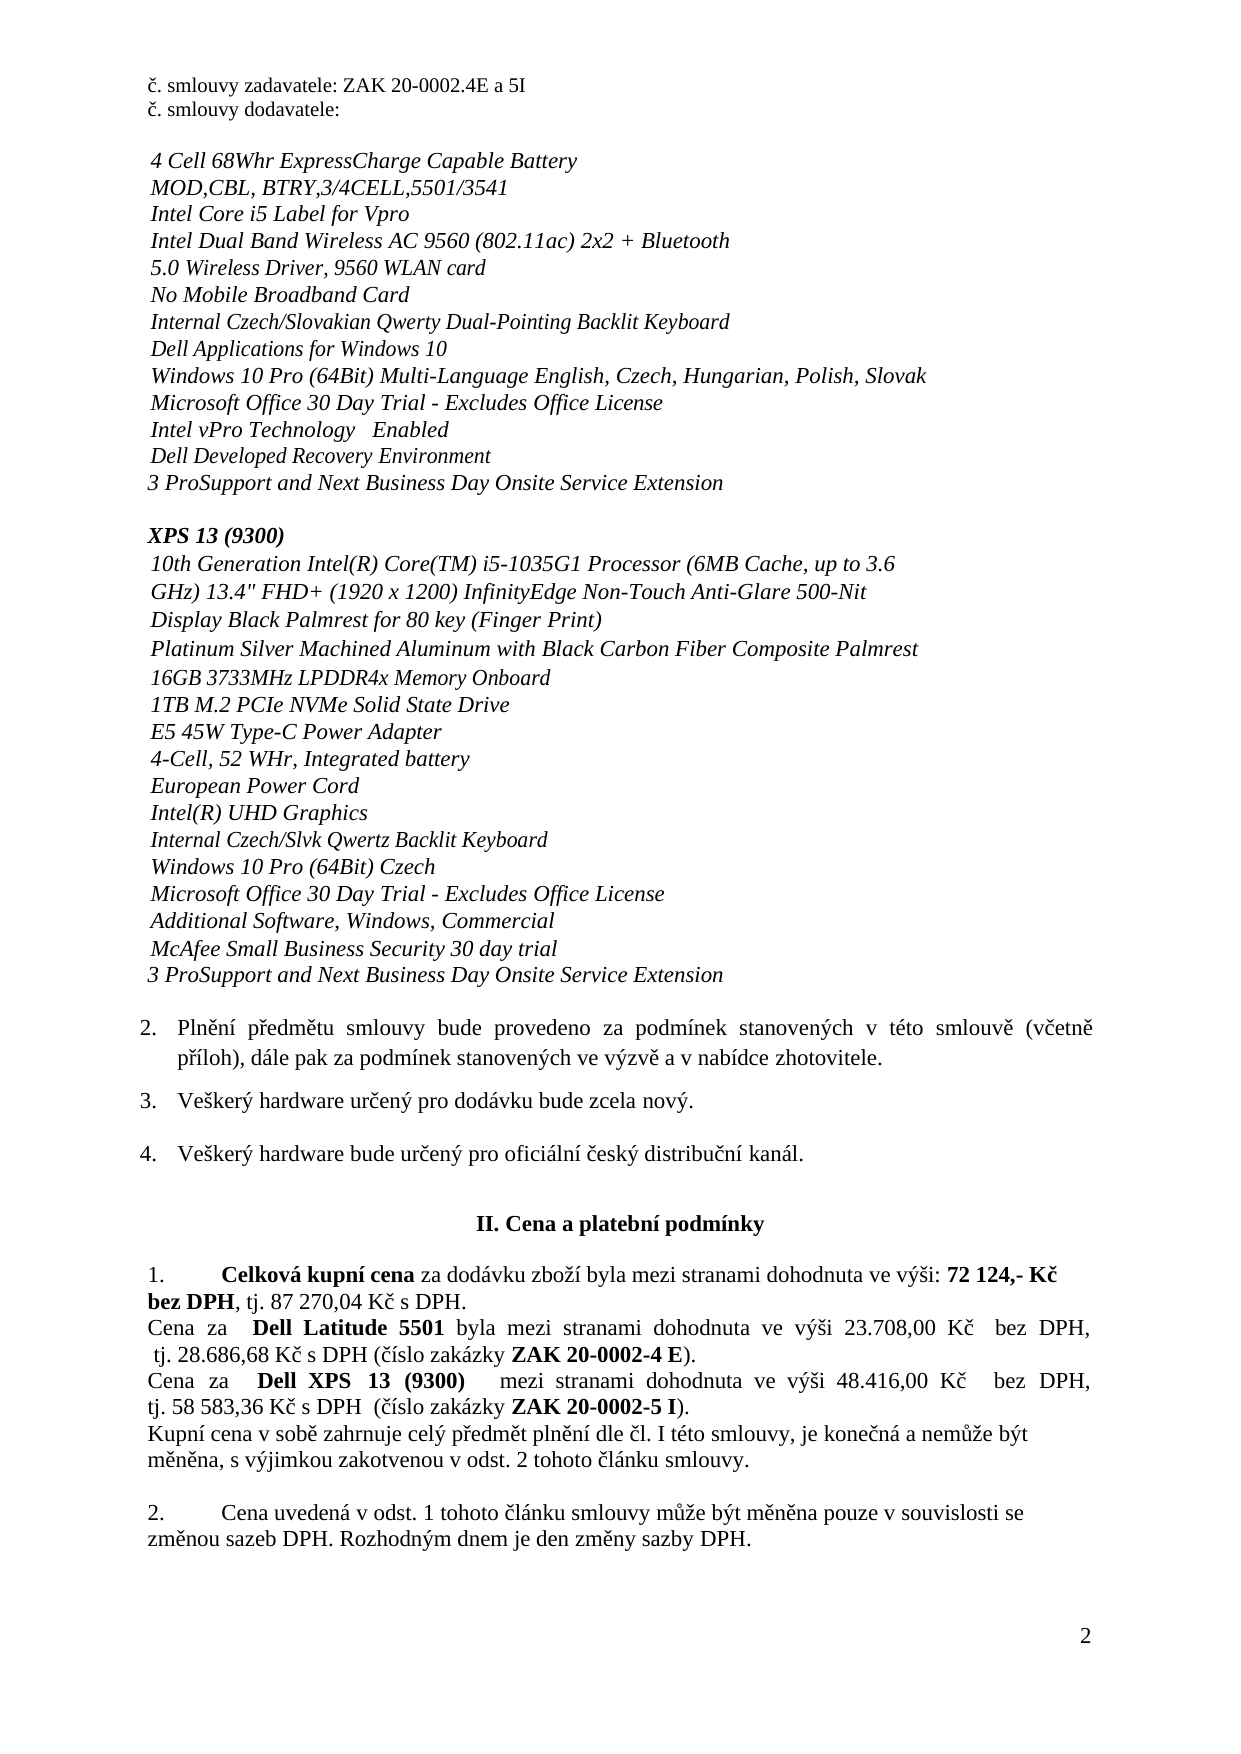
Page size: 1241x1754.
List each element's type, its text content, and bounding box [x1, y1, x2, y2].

subtitle Cena a platební podmínky [476, 1209, 1105, 1236]
text Intel Core i5 Label for Vpro [150, 201, 1105, 227]
list Celková kupní cena za dodávku zboží byla mezi stranami dohodnuta ve výši: 72 124,- Kč bez DPH, tj. 87 270,04 Kč s DPH. [147, 1262, 1093, 1314]
list Veškerý hardware bude určený pro oficiální český distribuční kanál. [139, 1140, 1105, 1166]
text 3 ProSupport and Next Business Day Onsite Service Extension [147, 469, 1105, 495]
list Plnění předmětu smlouvy bude provedeno za podmínek stanovených v této smlouvě (včetně příloh), dále pak za podmínek stanovených ve výzvě a v nabídce zhotovitele. [139, 1014, 1093, 1071]
text Cena za Dell Latitude 5501 byla mezi stranami dohodnuta ve výši 23.708,00 Kč bez DPH, tj. 28.686,68 Kč s DPH (číslo zakázky ZAK 20-0002-4 E). [147, 1314, 1093, 1367]
list Veškerý hardware určený pro dodávku bude zcela nový. [139, 1087, 1105, 1113]
text 4-Cell, 52 WHr, Integrated battery European Power Cord [150, 744, 472, 798]
text Platinum Silver Machined Aluminum with Black Carbon Fiber Composite Palmrest 16GB 3733MHz LPDDR4x Memory Onboard [150, 635, 920, 690]
text Microsoft Office 30 Day Trial - Excludes Office License Additional Software, Windows, Commercial [150, 880, 732, 934]
text No Mobile Broadband Card [150, 281, 1105, 307]
text Cena za Dell XPS 13 (9300) mezi stranami dohodnuta ve výši 48.416,00 Kč bez DPH, tj. 58 583,36 Kč s DPH (číslo zakázky ZAK 20-0002-5 I). [147, 1367, 1093, 1420]
subtitle XPS 13 (9300) [147, 522, 1105, 548]
text Intel Dual Band Wireless AC 9560 (802.11ac) 2x2 + Bluetooth 5.0 Wireless Driver, 9560 WLAN card [150, 227, 752, 281]
text 3 ProSupport and Next Business Day Onsite Service Extension [147, 962, 1105, 988]
text Intel(R) UHD Graphics [150, 799, 1105, 825]
text Intel vPro Technology Enabled Dell Developed Recovery Environment [150, 416, 491, 469]
text Windows 10 Pro (64Bit) Multi-Language English, Czech, Hungarian, Polish, Slovak Microsoft Office 30 Day Trial - Excludes Office License [150, 362, 938, 415]
list Cena uvedená v odst. 1 tohoto článku smlouvy může být měněna pouze v souvislosti se změnou sazeb DPH. Rozhodným dnem je den změny sazby DPH. [147, 1499, 1092, 1552]
text E5 45W Type-C Power Adapter [150, 718, 1105, 744]
text 1TB M.2 PCIe NVMe Solid State Drive [150, 693, 1105, 717]
text Internal Czech/Slovakian Qwerty Dual-Pointing Backlit Keyboard Dell Applications for Windows 10 [150, 308, 732, 361]
text Internal Czech/Slvk Qwertz Backlit Keyboard Windows 10 Pro (64Bit) Czech [150, 826, 550, 879]
text 4 Cell 68Whr ExpressCharge Capable Battery MOD,CBL, BTRY,3/4CELL,5501/3541 [150, 147, 579, 200]
text 10th Generation Intel(R) Core(TM) i5-1035G1 Processor (6MB Cache, up to 3.6 GHz) 13.4" FHD+ (1920 x 1200) InfinityEdge Non-Touch Anti-Glare 500-Nit Display Black Palmrest for 80 key (Finger Print) [150, 549, 938, 633]
text McAfee Small Business Security 30 day trial [150, 934, 1105, 961]
text Kupní cena v sobě zahrnuje celý předmět plnění dle čl. I této smlouvy, je konečná a nemůže být měněna, s výjimkou zakotvenou v odst. 2 tohoto článku smlouvy. [147, 1420, 1095, 1472]
